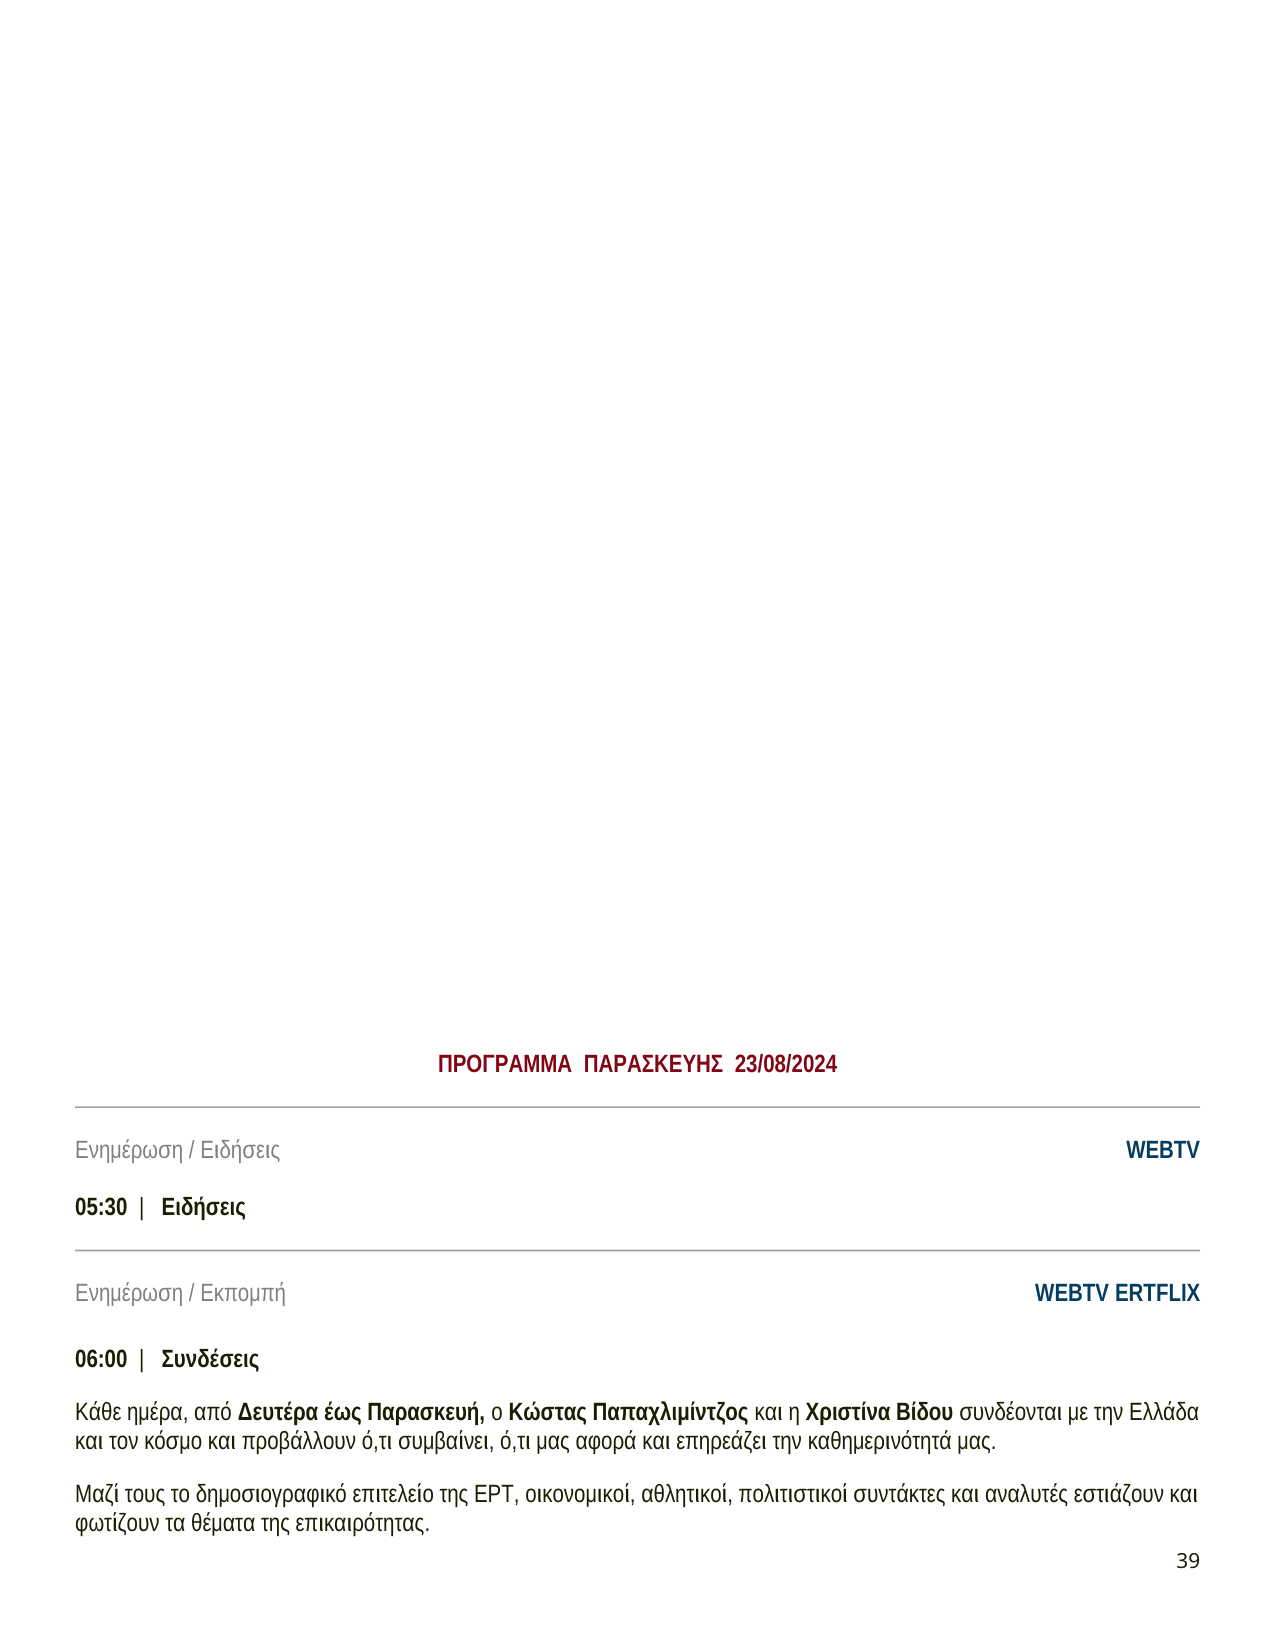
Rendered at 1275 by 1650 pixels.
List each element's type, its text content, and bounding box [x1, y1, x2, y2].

text 05:30 | Ειδήσεις [75, 1164, 1200, 1249]
text 06:00 | Συνδέσεις [75, 1307, 1200, 1372]
text ΠΡΟΓΡΑΜΜΑ ΠΑΡΑΣΚΕΥΗΣ 23/08/2024 [75, 1049, 1200, 1078]
text Κάθε ημέρα, από Δευτέρα έως Παρασκευή, ο Κώστας Παπαχλιμίντζος και η Χριστίνα Βίδου συνδέονται με την Ελλάδα και τον κόσμο και προβάλλουν ό,τι συμβαίνει, ό,τι μας αφορά και επηρεάζει την καθημερινότητά μας. [75, 1397, 1200, 1454]
table_header WEBTV ERTFLIX [638, 1279, 1200, 1307]
text Μαζί τους το δημοσιογραφικό επιτελείο της ΕΡΤ, οικονομικοί, αθλητικοί, πολιτιστικοί συντάκτες και αναλυτές εστιάζουν και φωτίζουν τα θέματα της επικαιρότητας. [75, 1479, 1200, 1537]
table_header Ενημέρωση / Εκπομπή [75, 1279, 637, 1307]
table_header WEBTV [638, 1135, 1200, 1164]
table_header Ενημέρωση / Ειδήσεις [75, 1135, 637, 1164]
